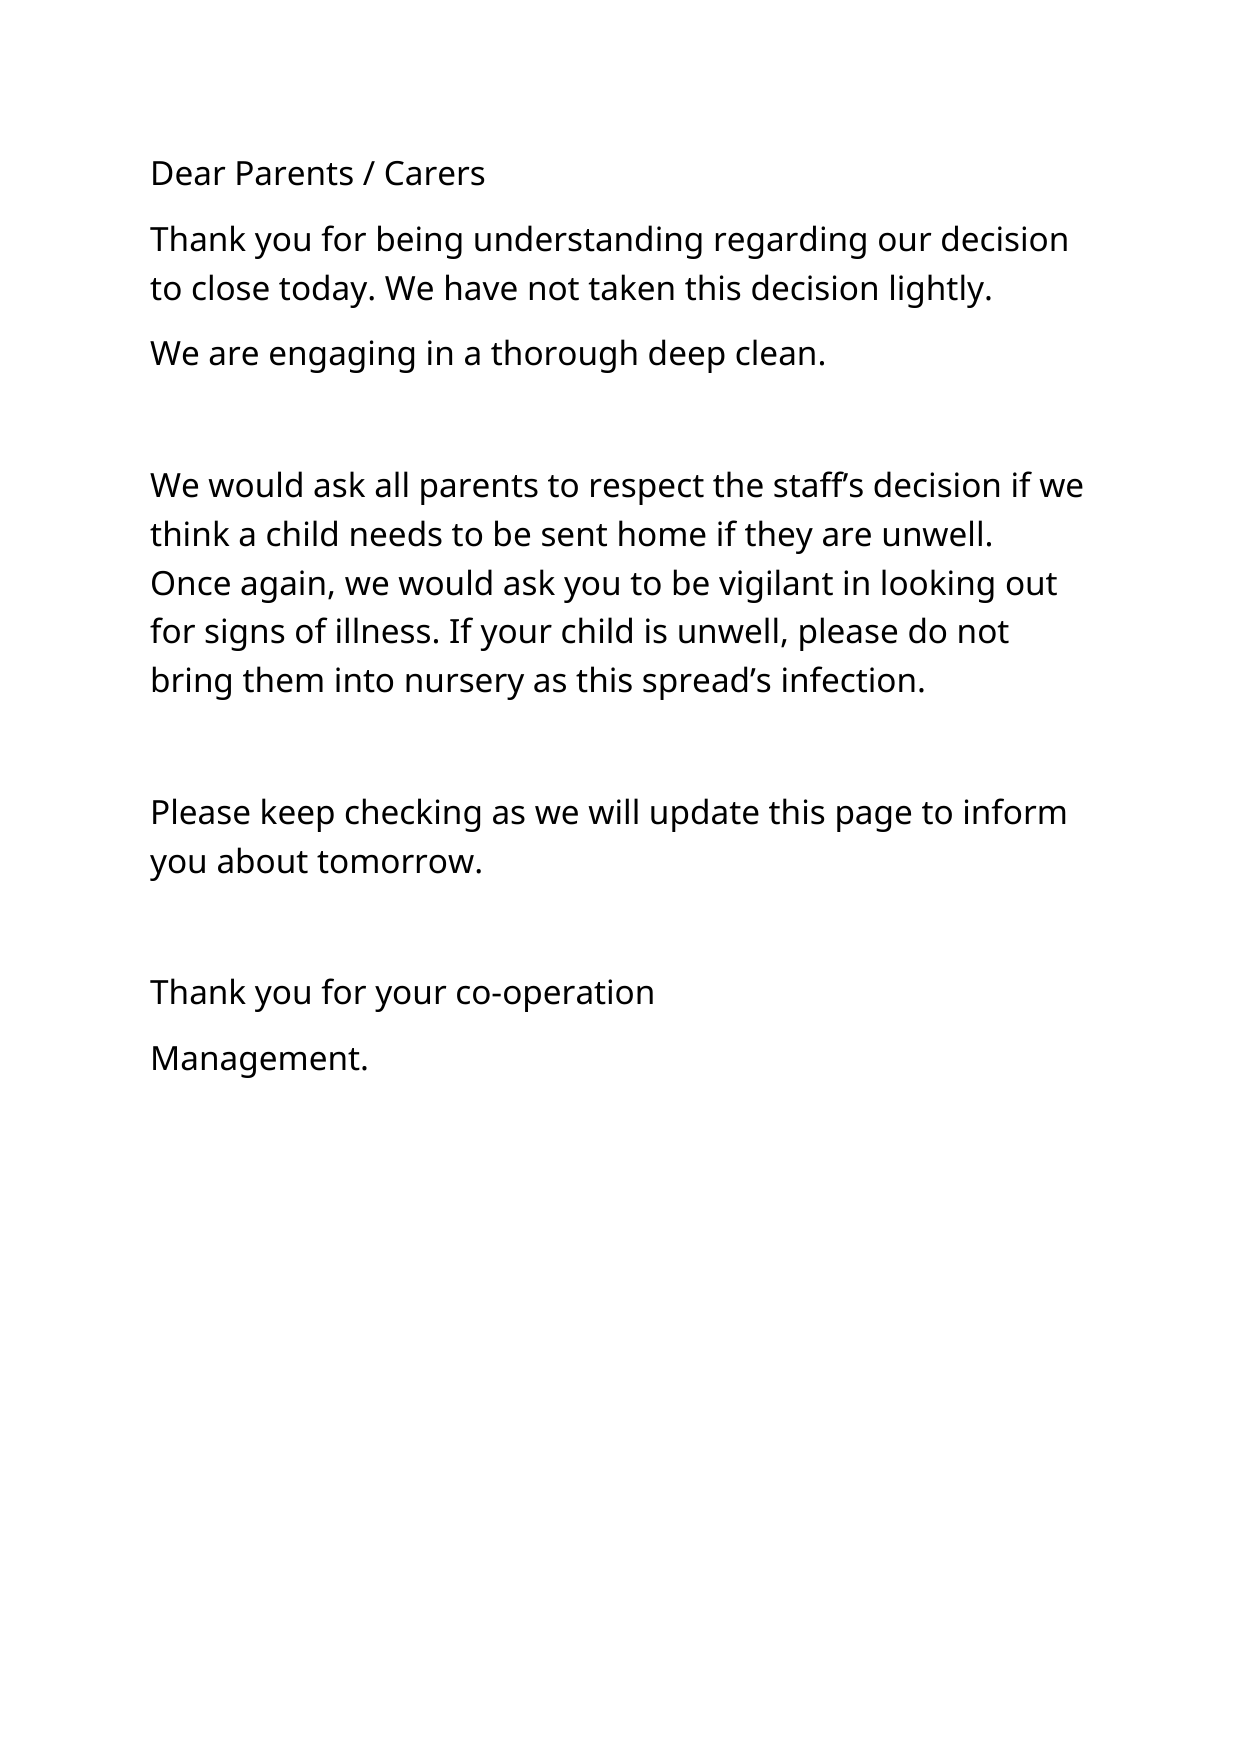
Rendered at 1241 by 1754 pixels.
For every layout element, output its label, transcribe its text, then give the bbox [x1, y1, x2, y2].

text Management. [150, 1034, 1090, 1080]
text Thank you for your co-operation [150, 969, 1090, 1014]
text Thank you for being understanding regarding our decision to close today. We have not taken this decision lightly. [150, 216, 1090, 310]
text Dear Parents / Carers [150, 150, 1090, 195]
text Please keep checking as we will update this page to inform you about tomorrow. [150, 788, 1090, 883]
text We are engaging in a thorough deep clean. [150, 330, 1090, 376]
text We would ask all parents to respect the staff’s decision if we think a child needs to be sent home if they are unwell. Once again, we would ask you to be vigilant in looking out for signs of illness. If your child is unwell, please do not bring them into nursery as this spread’s infection. [150, 461, 1090, 703]
